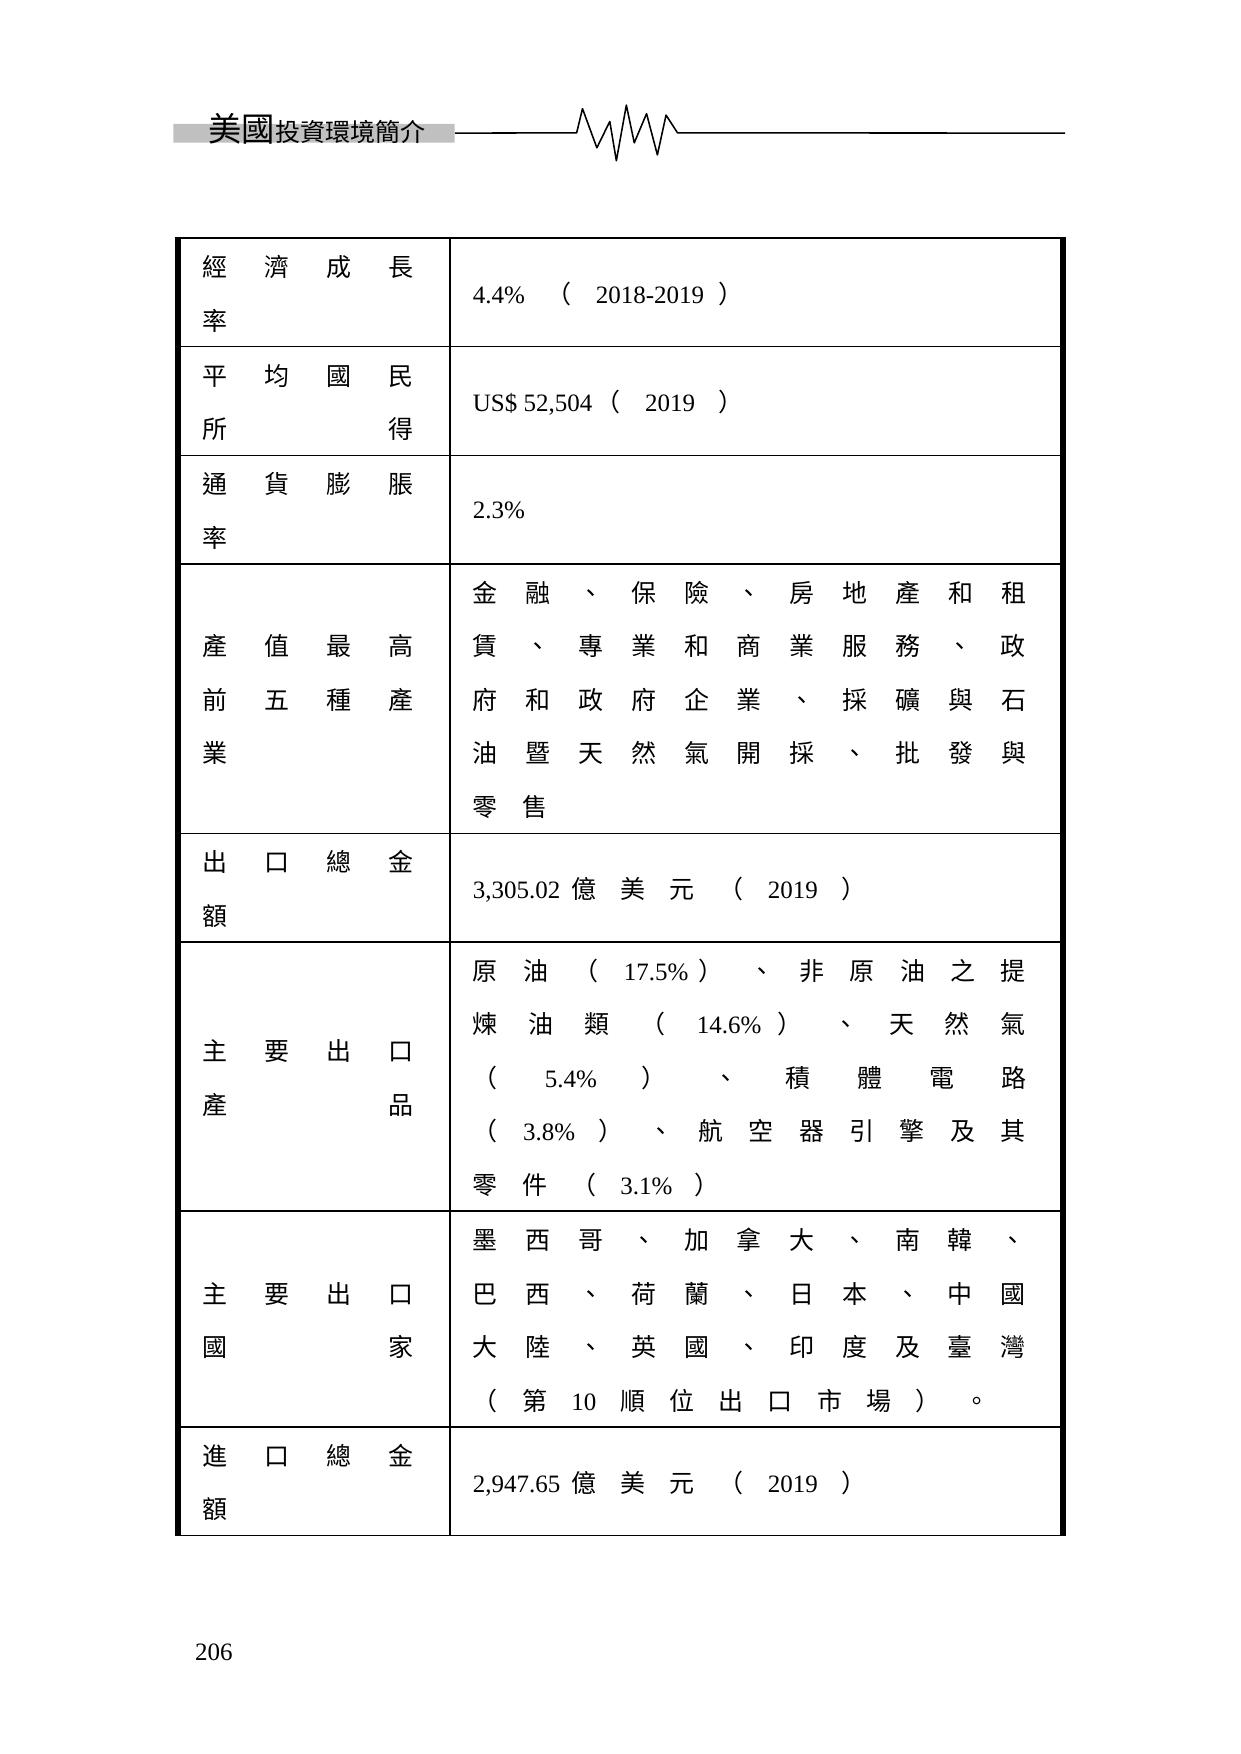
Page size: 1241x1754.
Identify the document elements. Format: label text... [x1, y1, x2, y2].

table_cell 主要出口國家 [181, 1212, 449, 1426]
table_cell US$ 52,504（2019） [451, 347, 1060, 454]
table_cell 金融、保險、房地產和租賃、專業和商業服務、政府和政府企業、採礦與石油暨天然氣開採、批發與零售 [451, 565, 1060, 832]
table_cell 主要出口產品 [181, 943, 449, 1210]
table_cell 產值最高前五種產業 [181, 565, 449, 832]
table_cell 出口總金額 [181, 834, 449, 941]
table_cell 4.4%（2018-2019） [451, 239, 1060, 346]
table_cell 進口總金額 [181, 1428, 449, 1535]
table_cell 3,305.02億美元（2019） [451, 834, 1060, 941]
table_cell 原油（17.5%）、非原油之提煉油類（14.6%）、天然氣（5.4%）、積體電路（3.8%）、航空器引擎及其零件（3.1%） [451, 943, 1060, 1210]
table_cell 經濟成長率 [181, 239, 449, 346]
table_cell 平均國民所得 [181, 347, 449, 454]
table_cell 通貨膨脹率 [181, 456, 449, 563]
table_cell 2.3% [451, 456, 1060, 563]
table_cell 2,947.65億美元（2019） [451, 1428, 1060, 1535]
table_cell 墨西哥、加拿大、南韓、巴西、荷蘭、日本、中國大陸、英國、印度及臺灣（第10順位出口市場）。 [451, 1212, 1060, 1426]
